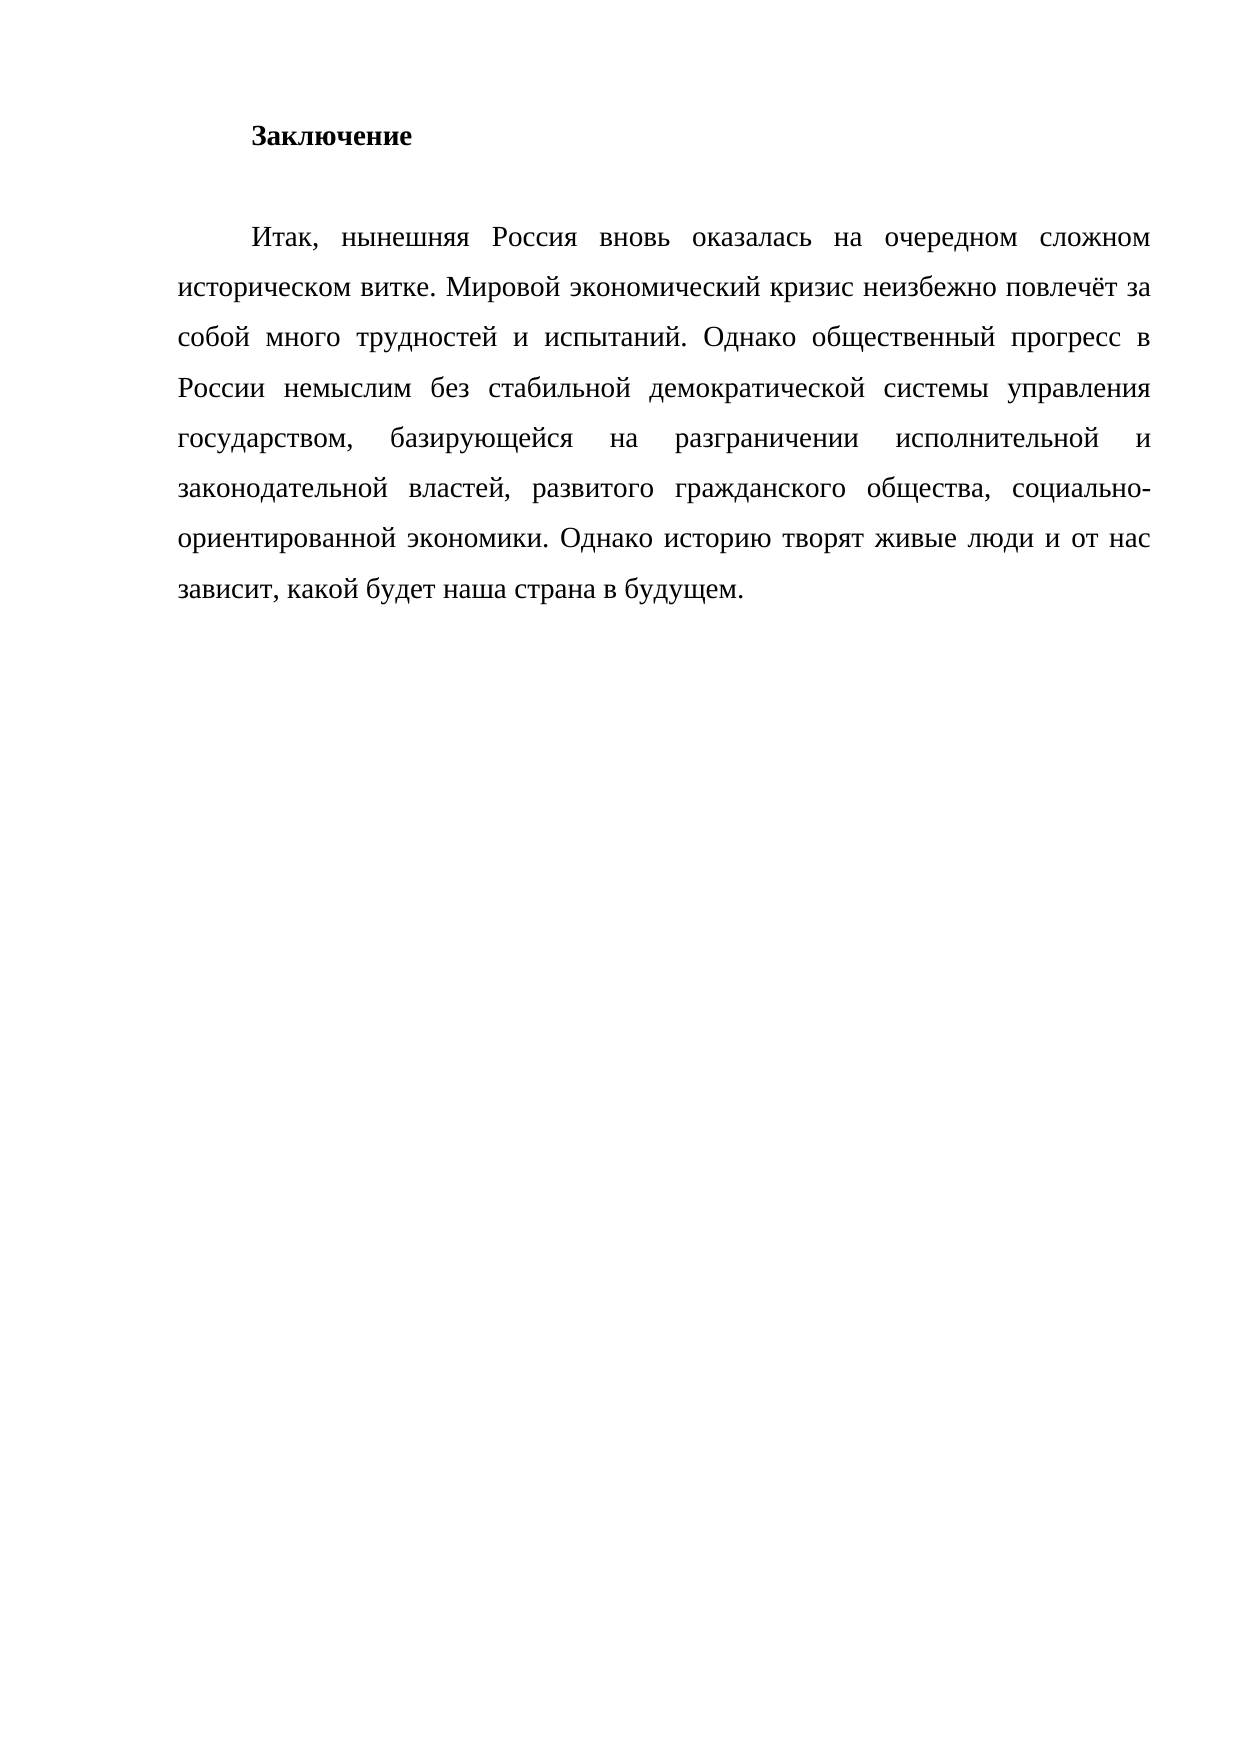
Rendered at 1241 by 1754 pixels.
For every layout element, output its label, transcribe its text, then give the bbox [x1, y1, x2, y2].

text Заключение [177, 118, 1152, 152]
text Итак, нынешняя Россия вновь оказалась на очередном сложном историческом витке. Мировой экономический кризис неизбежно повлечёт за собой много трудностей и испытаний. Однако общественный прогресс в России немыслим без стабильной демократической системы управления государством, базирующейся на разграничении исполнительной и законодательной властей, развитого гражданского общества, социально-ориентированной экономики. Однако историю творят живые люди и от нас зависит, какой будет наша страна в будущем. [177, 219, 1152, 604]
